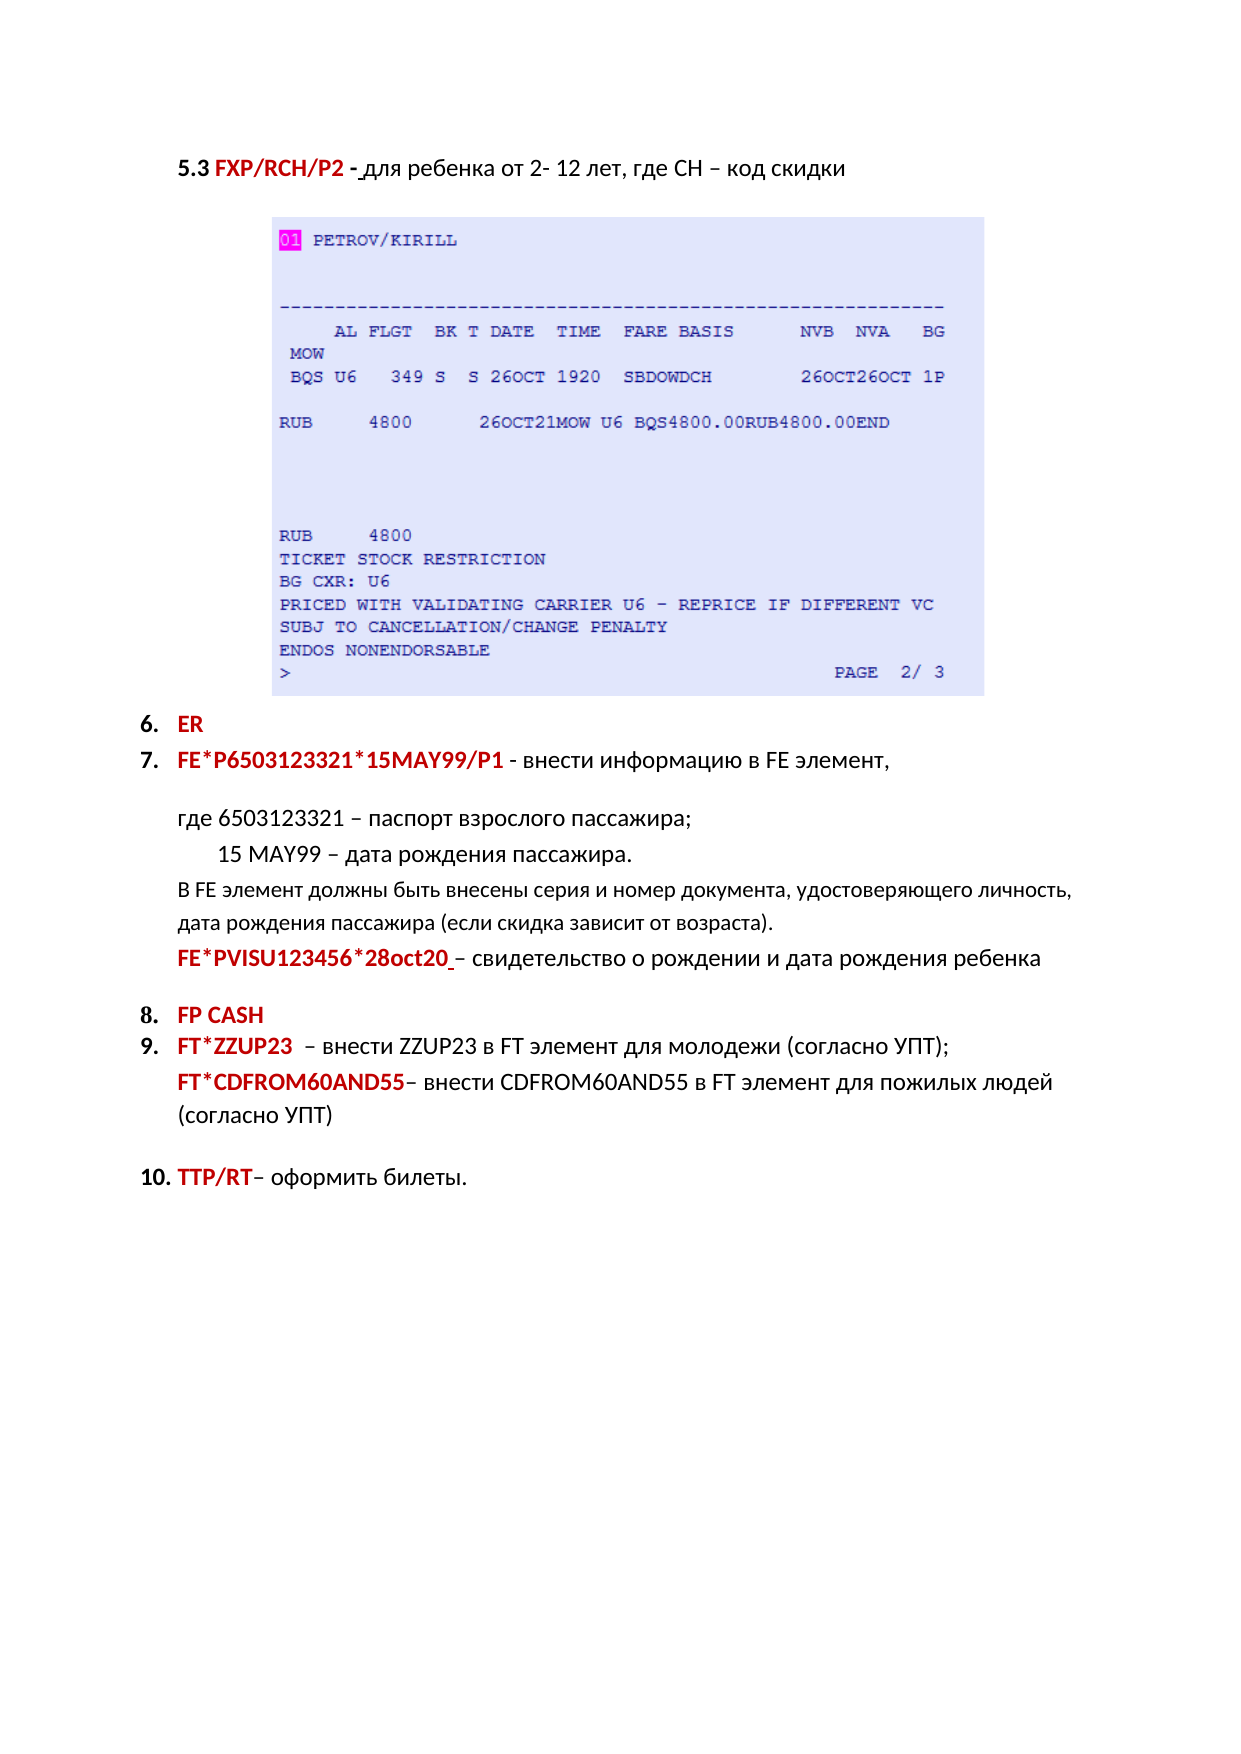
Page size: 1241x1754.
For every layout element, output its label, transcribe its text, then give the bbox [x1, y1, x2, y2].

list FE*P6503123321*15MAY99/P1 - внести информацию в FE элемент, [140, 744, 1152, 775]
list TTP/RT– оформить билеты. [140, 1161, 1152, 1191]
list FT*ZZUP23 – внести ZZUP23 в FT элемент для молодежи (согласно УПТ); [140, 1030, 1152, 1060]
text 15 MAY99 – дата рождения пассажира. [177, 838, 1152, 869]
list FP CASH [140, 999, 1152, 1030]
list FXP/RCH/P2 - для ребенка от 2- 12 лет, где CH – код скидки [177, 152, 1152, 183]
picture [271, 217, 985, 696]
text дата рождения пассажира (если скидка зависит от возраста). [177, 908, 1152, 936]
text FE*PVISU123456*28oct20 – свидетельство о рождении и дата рождения ребенка [177, 942, 1152, 972]
text где 6503123321 – паспорт взрослого пассажира; [177, 802, 1152, 832]
list FT*CDFROM60AND55– внести CDFROM60AND55 в FT элемент для пожилых людей (согласно УПТ) [177, 1066, 1152, 1130]
text В FE элемент должны быть внесены серия и номер документа, удостоверяющего личность, [177, 875, 1152, 903]
